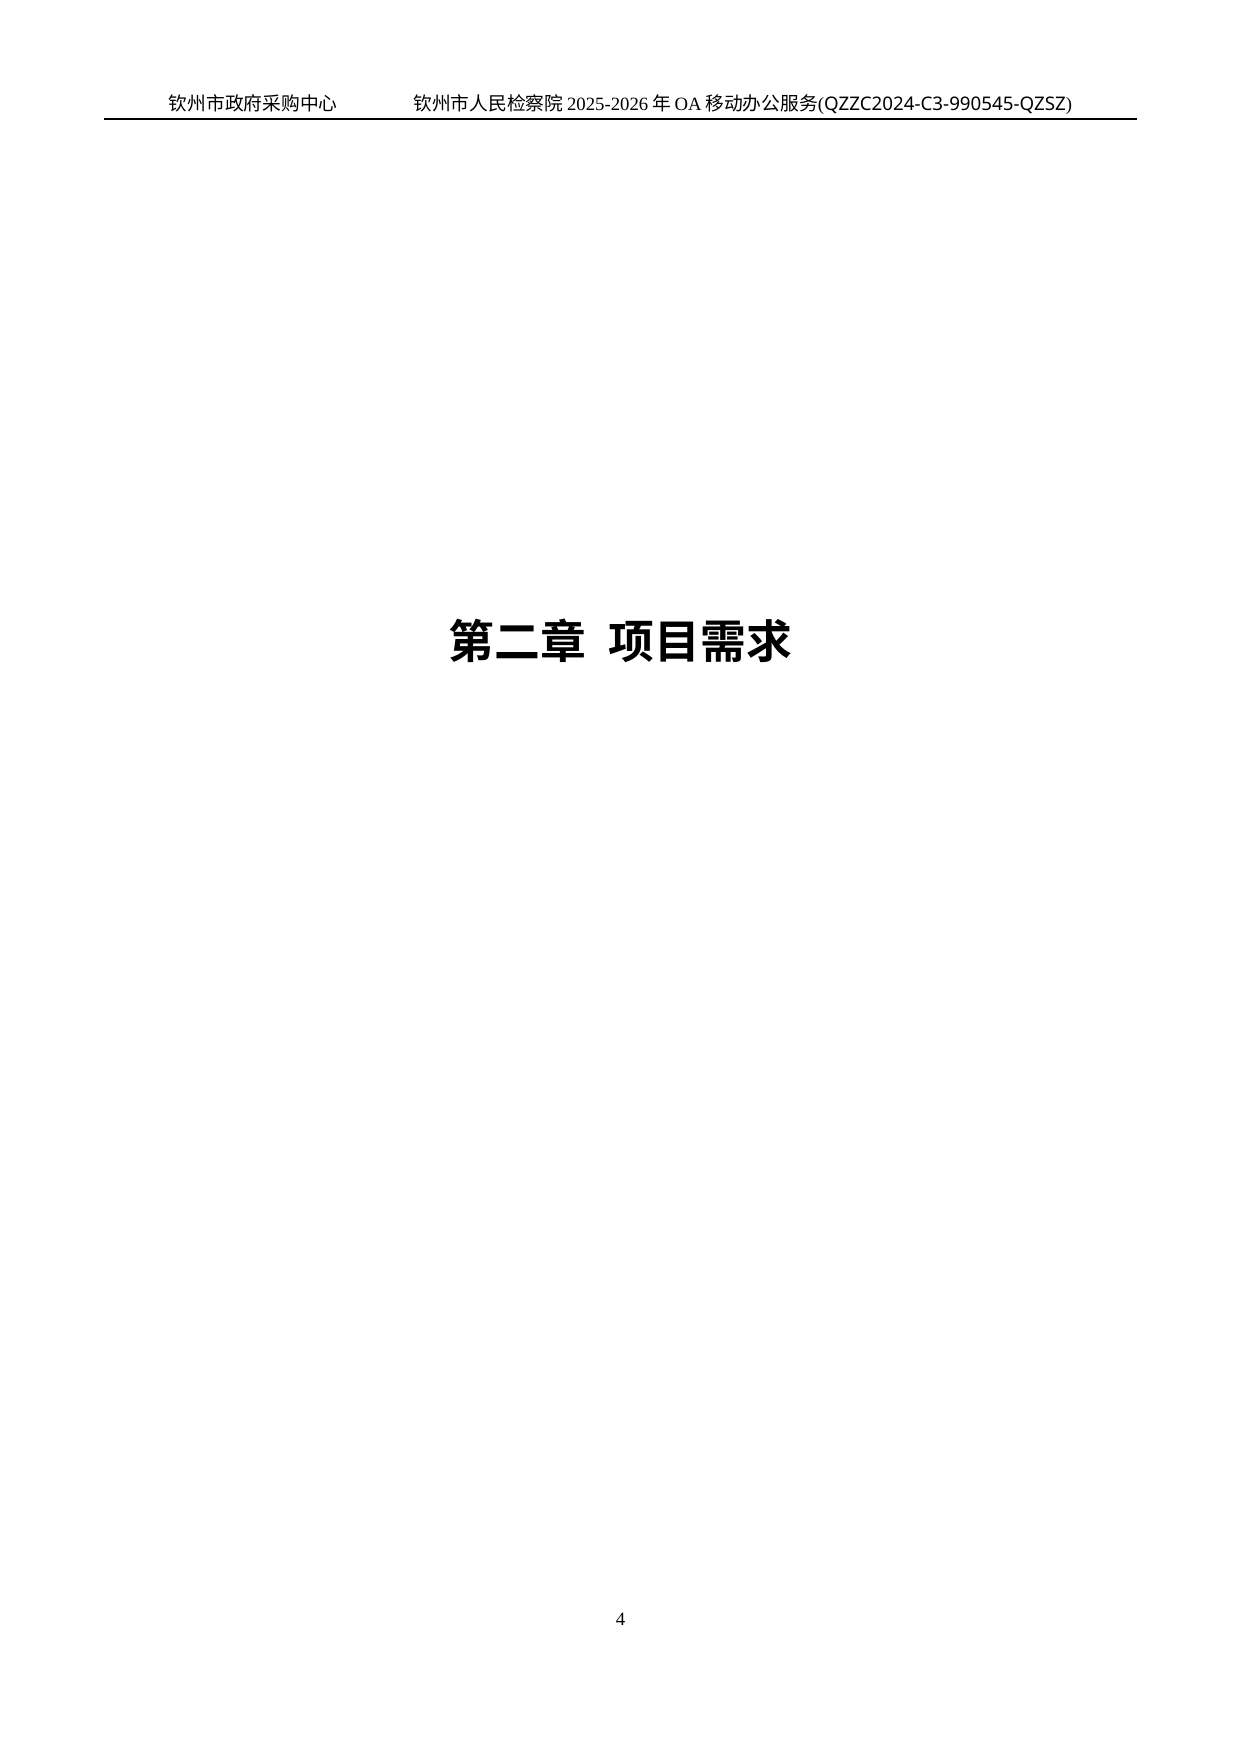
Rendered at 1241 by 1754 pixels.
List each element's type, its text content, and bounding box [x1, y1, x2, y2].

subtitle 项目需求 [103, 590, 1137, 688]
